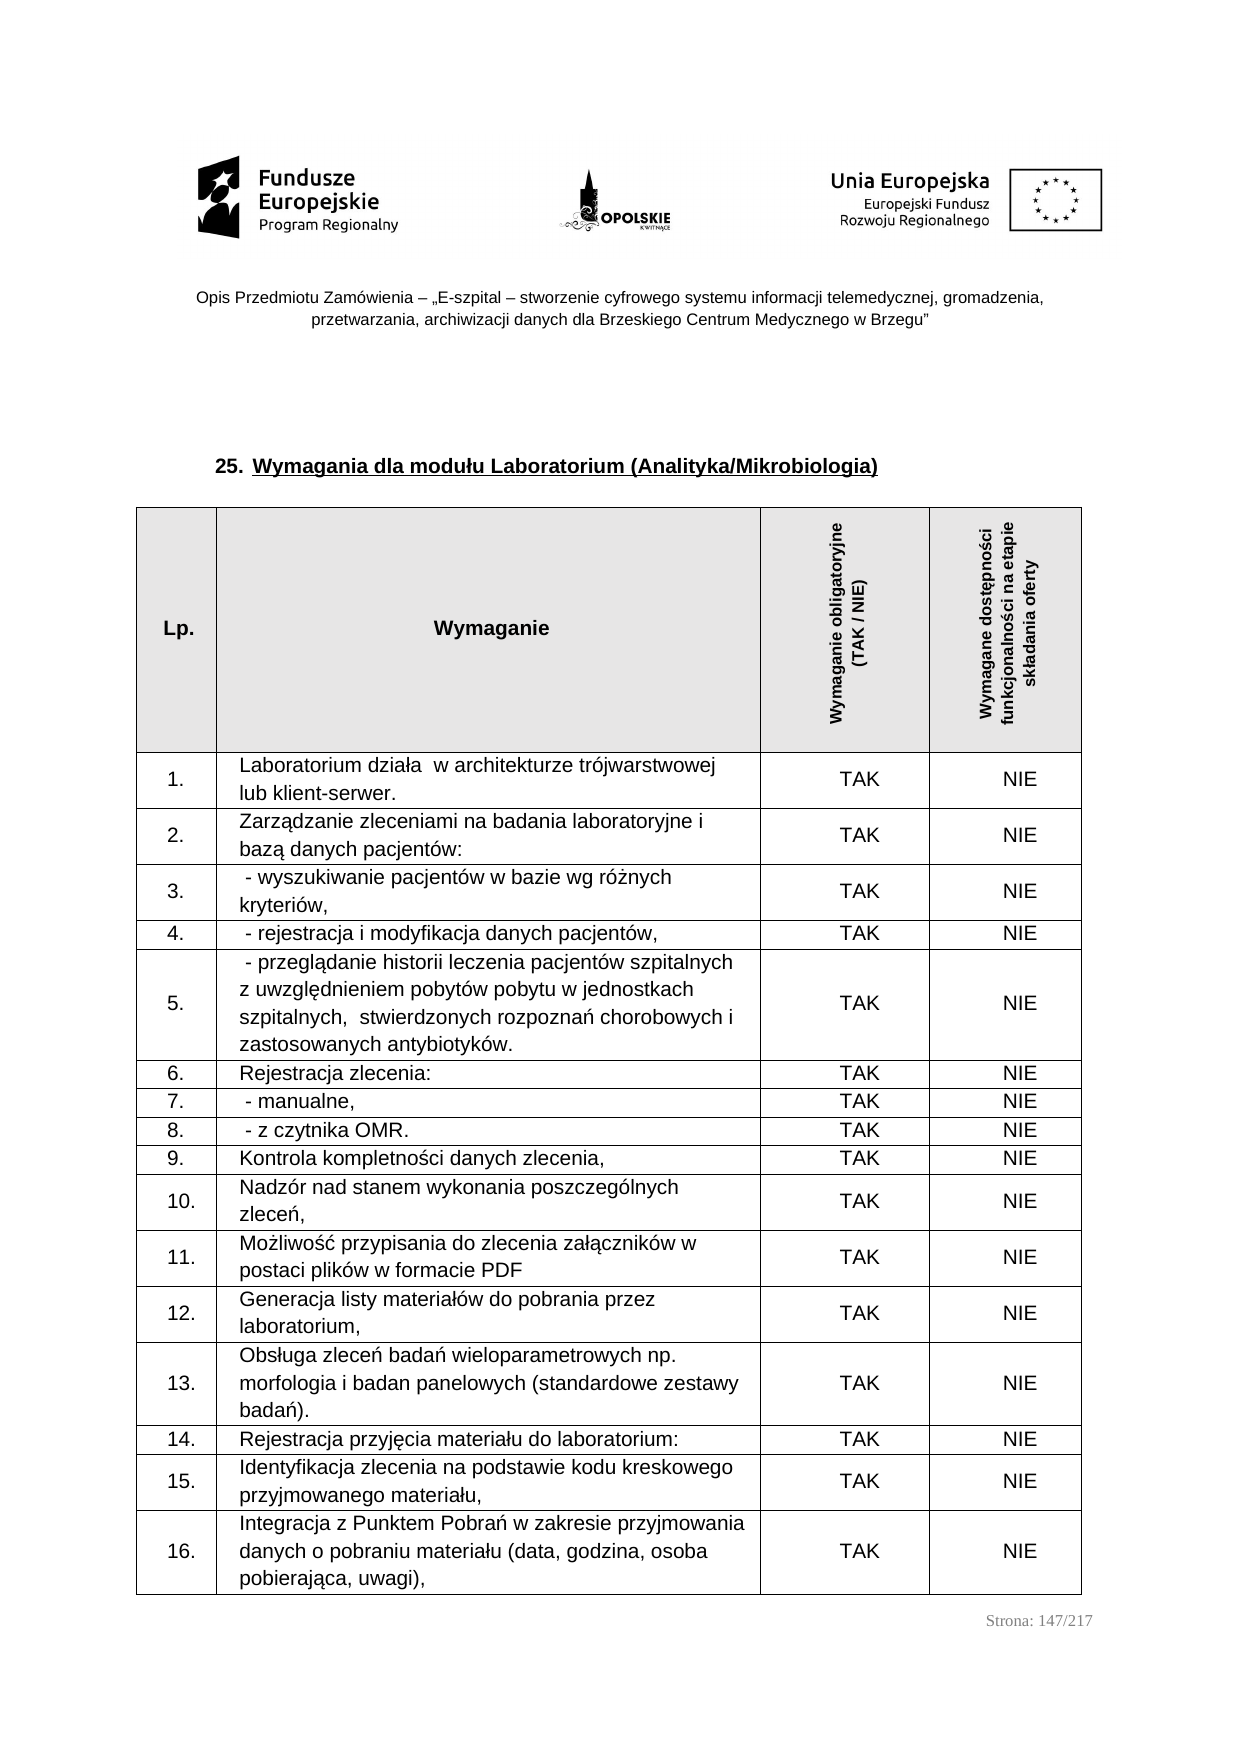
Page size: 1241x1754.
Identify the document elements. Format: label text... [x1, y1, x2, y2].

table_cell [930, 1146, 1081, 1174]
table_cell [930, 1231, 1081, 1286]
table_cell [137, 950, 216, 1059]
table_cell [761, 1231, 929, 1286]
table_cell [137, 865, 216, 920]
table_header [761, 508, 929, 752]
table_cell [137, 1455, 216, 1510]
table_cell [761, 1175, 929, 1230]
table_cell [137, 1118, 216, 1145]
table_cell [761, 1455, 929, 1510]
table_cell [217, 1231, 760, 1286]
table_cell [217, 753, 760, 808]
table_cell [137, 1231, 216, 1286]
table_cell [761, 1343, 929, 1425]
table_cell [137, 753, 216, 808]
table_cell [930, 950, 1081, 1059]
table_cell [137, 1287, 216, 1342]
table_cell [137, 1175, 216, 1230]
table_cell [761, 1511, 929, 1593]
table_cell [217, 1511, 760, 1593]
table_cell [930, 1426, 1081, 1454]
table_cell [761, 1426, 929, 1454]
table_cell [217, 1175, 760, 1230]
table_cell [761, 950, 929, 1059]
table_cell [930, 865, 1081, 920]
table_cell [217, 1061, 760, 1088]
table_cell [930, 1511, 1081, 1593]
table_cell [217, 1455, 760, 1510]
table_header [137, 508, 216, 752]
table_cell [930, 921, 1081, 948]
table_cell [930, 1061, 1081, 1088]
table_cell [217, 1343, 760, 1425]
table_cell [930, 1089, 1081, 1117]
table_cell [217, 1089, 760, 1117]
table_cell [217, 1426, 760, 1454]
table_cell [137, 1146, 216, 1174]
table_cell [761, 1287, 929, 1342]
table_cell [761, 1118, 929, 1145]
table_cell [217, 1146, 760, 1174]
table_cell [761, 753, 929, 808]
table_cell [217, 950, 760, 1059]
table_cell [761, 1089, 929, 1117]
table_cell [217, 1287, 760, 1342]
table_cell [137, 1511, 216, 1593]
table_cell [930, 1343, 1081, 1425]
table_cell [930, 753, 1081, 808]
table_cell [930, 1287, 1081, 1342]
subtitle Wymagania dla modułu Laboratorium (Analityka/Mikrobiologia) [215, 454, 1092, 478]
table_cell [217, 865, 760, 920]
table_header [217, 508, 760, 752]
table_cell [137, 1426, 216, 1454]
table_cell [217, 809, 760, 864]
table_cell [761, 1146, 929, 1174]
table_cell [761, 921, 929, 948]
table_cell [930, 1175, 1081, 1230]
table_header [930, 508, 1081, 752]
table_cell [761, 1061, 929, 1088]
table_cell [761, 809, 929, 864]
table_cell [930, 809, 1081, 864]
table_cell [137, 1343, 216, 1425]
picture [177, 134, 1123, 259]
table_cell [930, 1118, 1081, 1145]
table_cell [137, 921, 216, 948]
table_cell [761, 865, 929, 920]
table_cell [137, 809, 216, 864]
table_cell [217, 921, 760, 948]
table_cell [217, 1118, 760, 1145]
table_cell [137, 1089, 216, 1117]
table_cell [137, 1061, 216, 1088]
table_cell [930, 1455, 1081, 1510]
